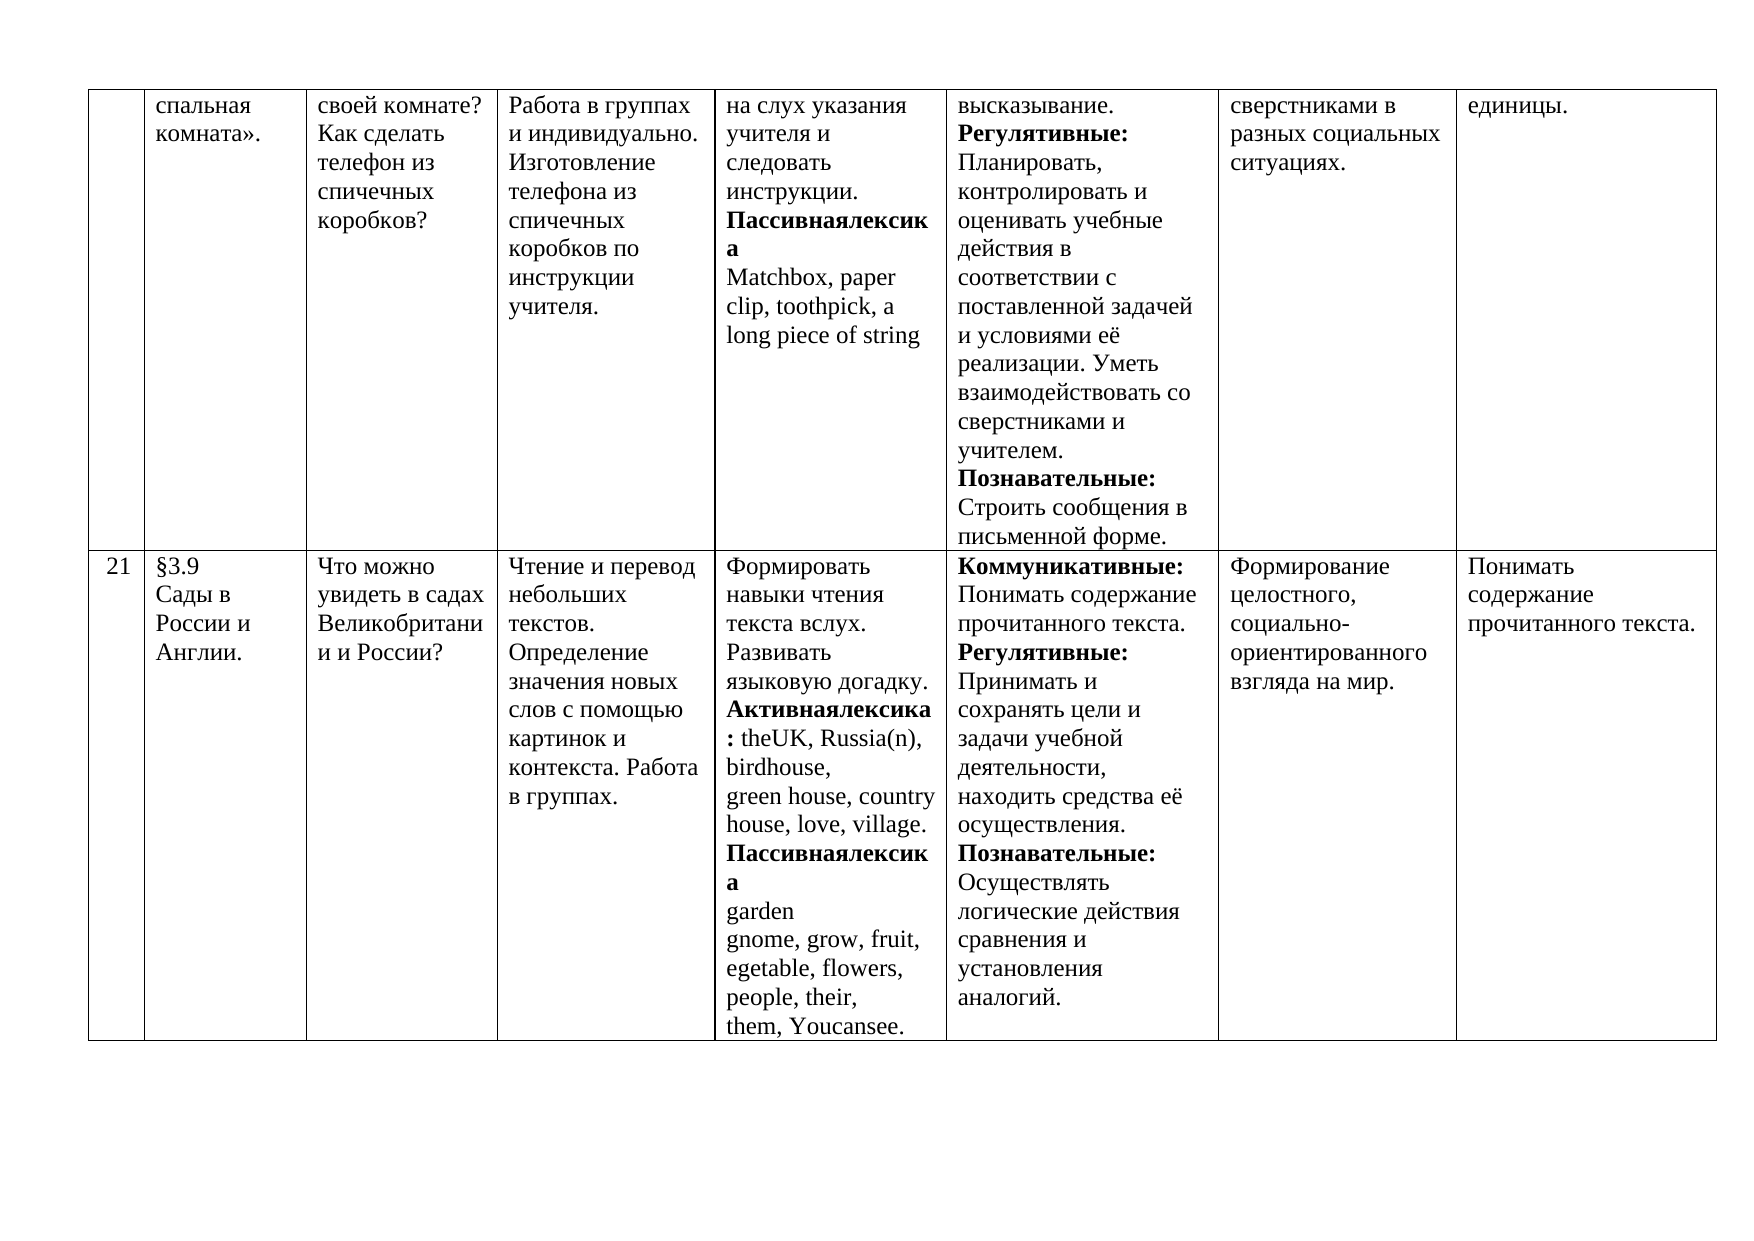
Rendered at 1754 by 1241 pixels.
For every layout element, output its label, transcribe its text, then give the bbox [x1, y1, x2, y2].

table_cell Что можно увидеть в садах Великобритании и России? [307, 551, 497, 1039]
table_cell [716, 90, 946, 550]
table_cell Коммуникативные: Понимать содержание прочитанного текста. Регулятивные: Принимать и сохранять цели и задачи учебной деятельности, находить средства её осуществления. Познавательные: Осуществлять логические действия сравнения и установления аналогий. [947, 551, 1218, 1039]
table_cell Понимать содержание прочитанного текста. [1457, 551, 1716, 1039]
table_cell Чтение и перевод небольших текстов. Определение значения новых слов с помощью картинок и контекста. Работа в группах. [498, 551, 714, 1039]
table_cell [947, 90, 1218, 550]
table_cell 20 [89, 90, 144, 550]
table_cell Формирование целостного, социально-ориентированного взгляда на мир. [1219, 551, 1456, 1039]
table_cell 21 [89, 551, 144, 1039]
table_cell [1457, 90, 1716, 550]
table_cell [307, 90, 497, 550]
table_cell Формировать навыки чтения текста вслух. Развивать языковую догадку. Активнаялексика: theUK, Russia(n), birdhouse, green house, country house, love, village. Пассивнаялексика garden gnome, grow, fruit, egetable, flowers, people, their, them, Youcansee. [716, 551, 946, 1039]
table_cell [1219, 90, 1456, 550]
table_cell §3.9 Сады в России и Англии. [145, 551, 306, 1039]
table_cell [145, 90, 306, 550]
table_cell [498, 90, 714, 550]
